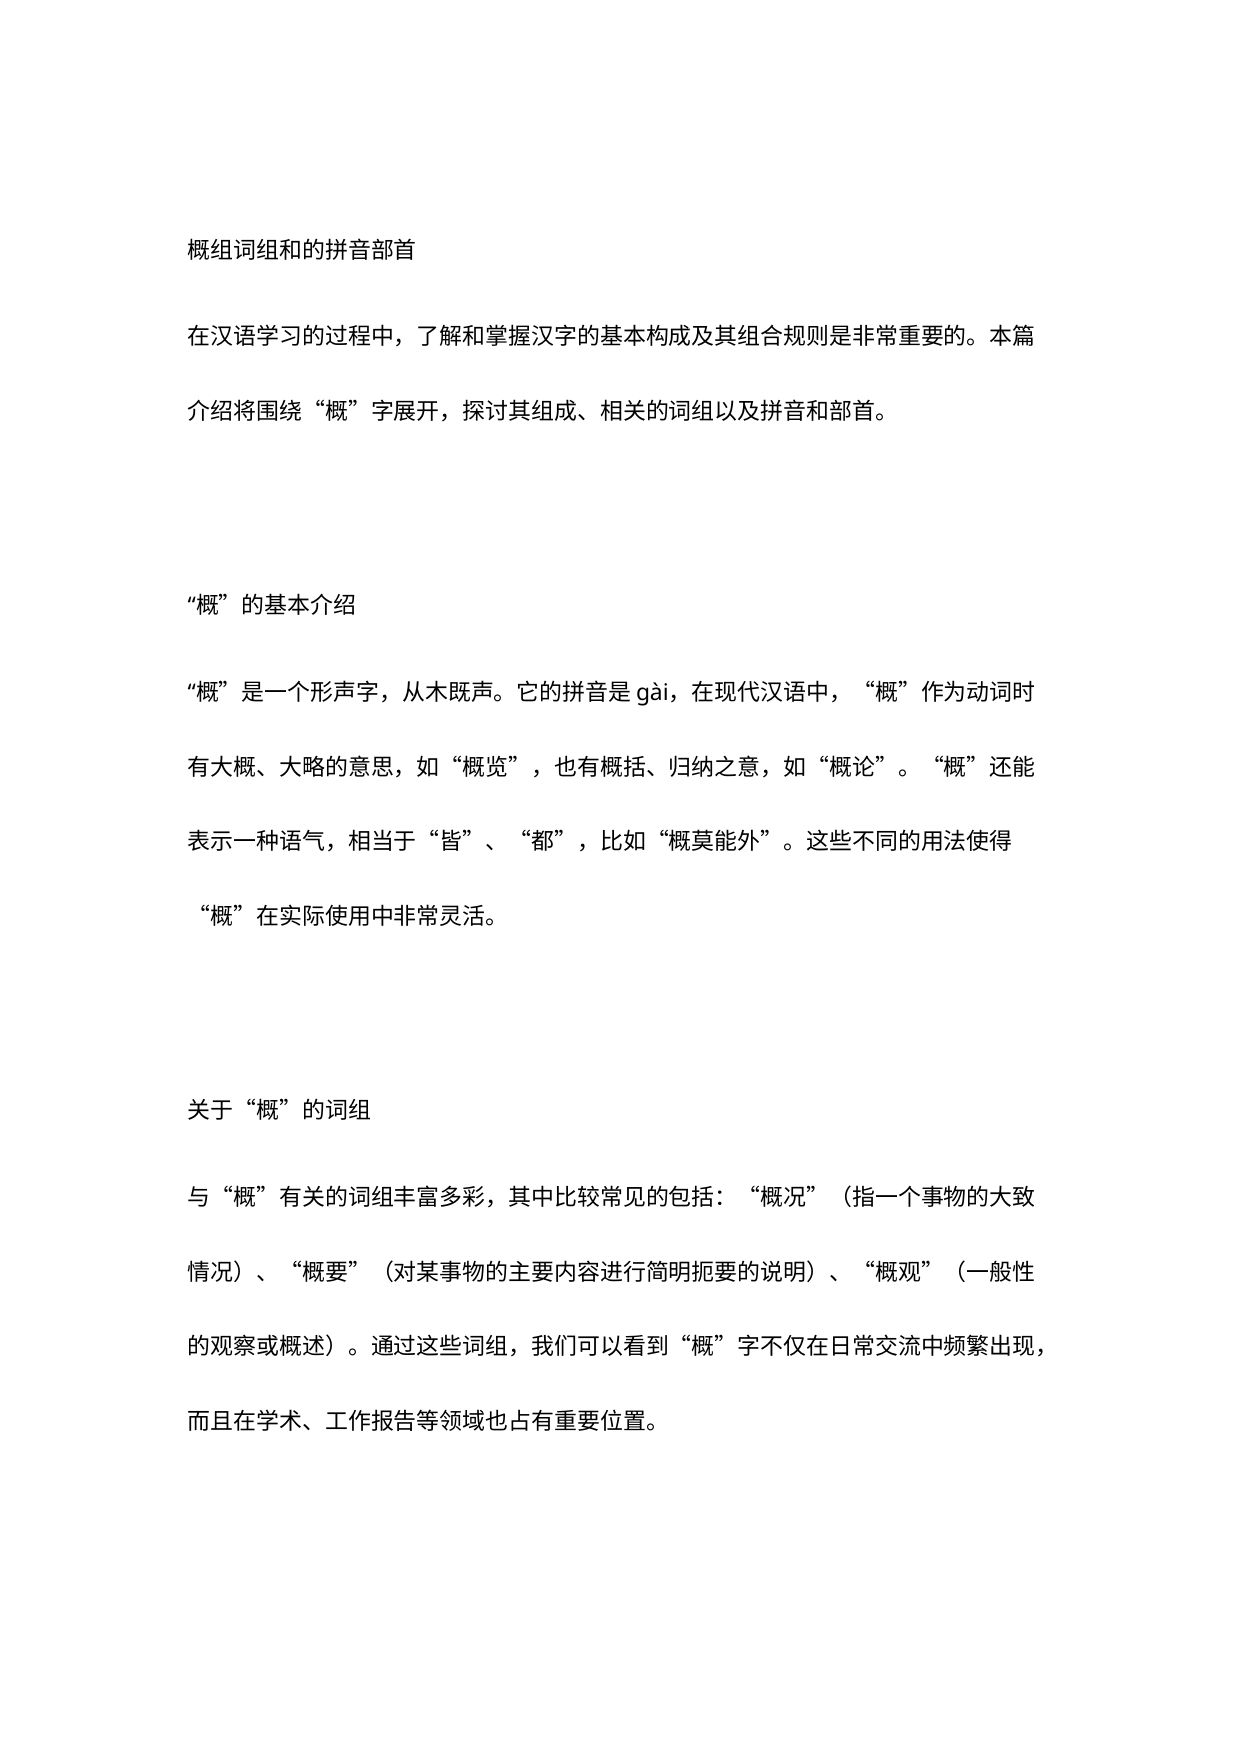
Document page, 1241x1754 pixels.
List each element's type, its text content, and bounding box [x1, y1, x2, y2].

text 关于“概”的词组 [187, 1076, 1053, 1141]
text “概”是一个形声字，从木既声。它的拼音是gài，在现代汉语中，“概”作为动词时有大概、大略的意思，如“概览”，也有概括、归纳之意，如“概论”。“概”还能表示一种语气，相当于“皆”、“都”，比如“概莫能外”。这些不同的用法使得“概”在实际使用中非常灵活。 [187, 658, 1053, 947]
text 概组词组和的拼音部首 [187, 216, 1053, 281]
text 与“概”有关的词组丰富多彩，其中比较常见的包括：“概况”（指一个事物的大致情况）、“概要”（对某事物的主要内容进行简明扼要的说明）、“概观”（一般性的观察或概述）。通过这些词组，我们可以看到“概”字不仅在日常交流中频繁出现，而且在学术、工作报告等领域也占有重要位置。 [187, 1163, 1053, 1452]
text “概”的基本介绍 [187, 571, 1053, 636]
text 在汉语学习的过程中，了解和掌握汉字的基本构成及其组合规则是非常重要的。本篇介绍将围绕“概”字展开，探讨其组成、相关的词组以及拼音和部首。 [187, 302, 1053, 442]
